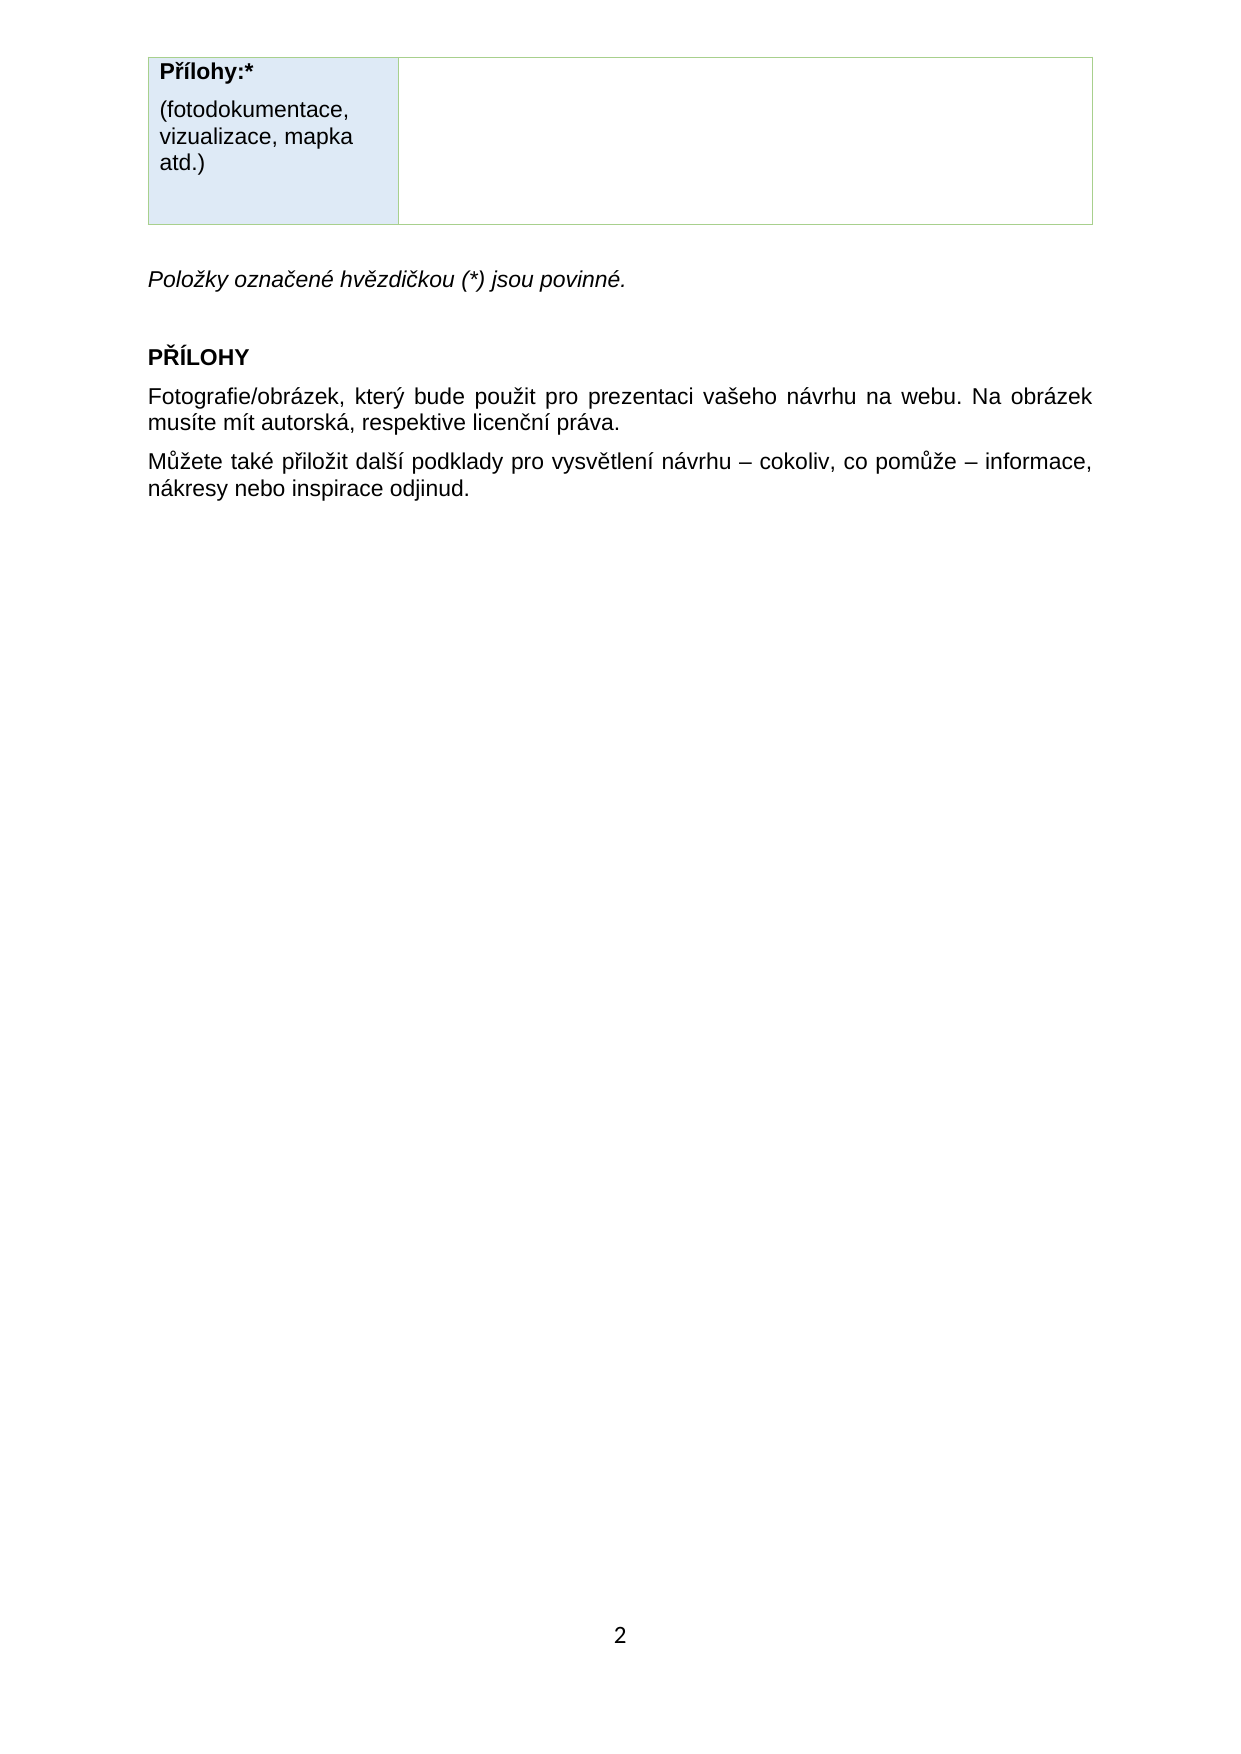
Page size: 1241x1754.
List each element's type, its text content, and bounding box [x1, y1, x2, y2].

text PŘÍLOHY [148, 344, 1093, 371]
text Můžete také přiložit další podklady pro vysvětlení návrhu – cokoliv, co pomůže – informace, nákresy nebo inspirace odjinud. [148, 448, 1093, 501]
table_cell [399, 58, 1092, 224]
table_cell Přílohy:* (fotodokumentace, vizualizace, mapka atd.) [149, 58, 398, 224]
text Položky označené hvězdičkou (*) jsou povinné. [148, 266, 1093, 293]
text Fotografie/obrázek, který bude použit pro prezentaci vašeho návrhu na webu. Na obrázek musíte mít autorská, respektive licenční práva. [148, 383, 1093, 436]
